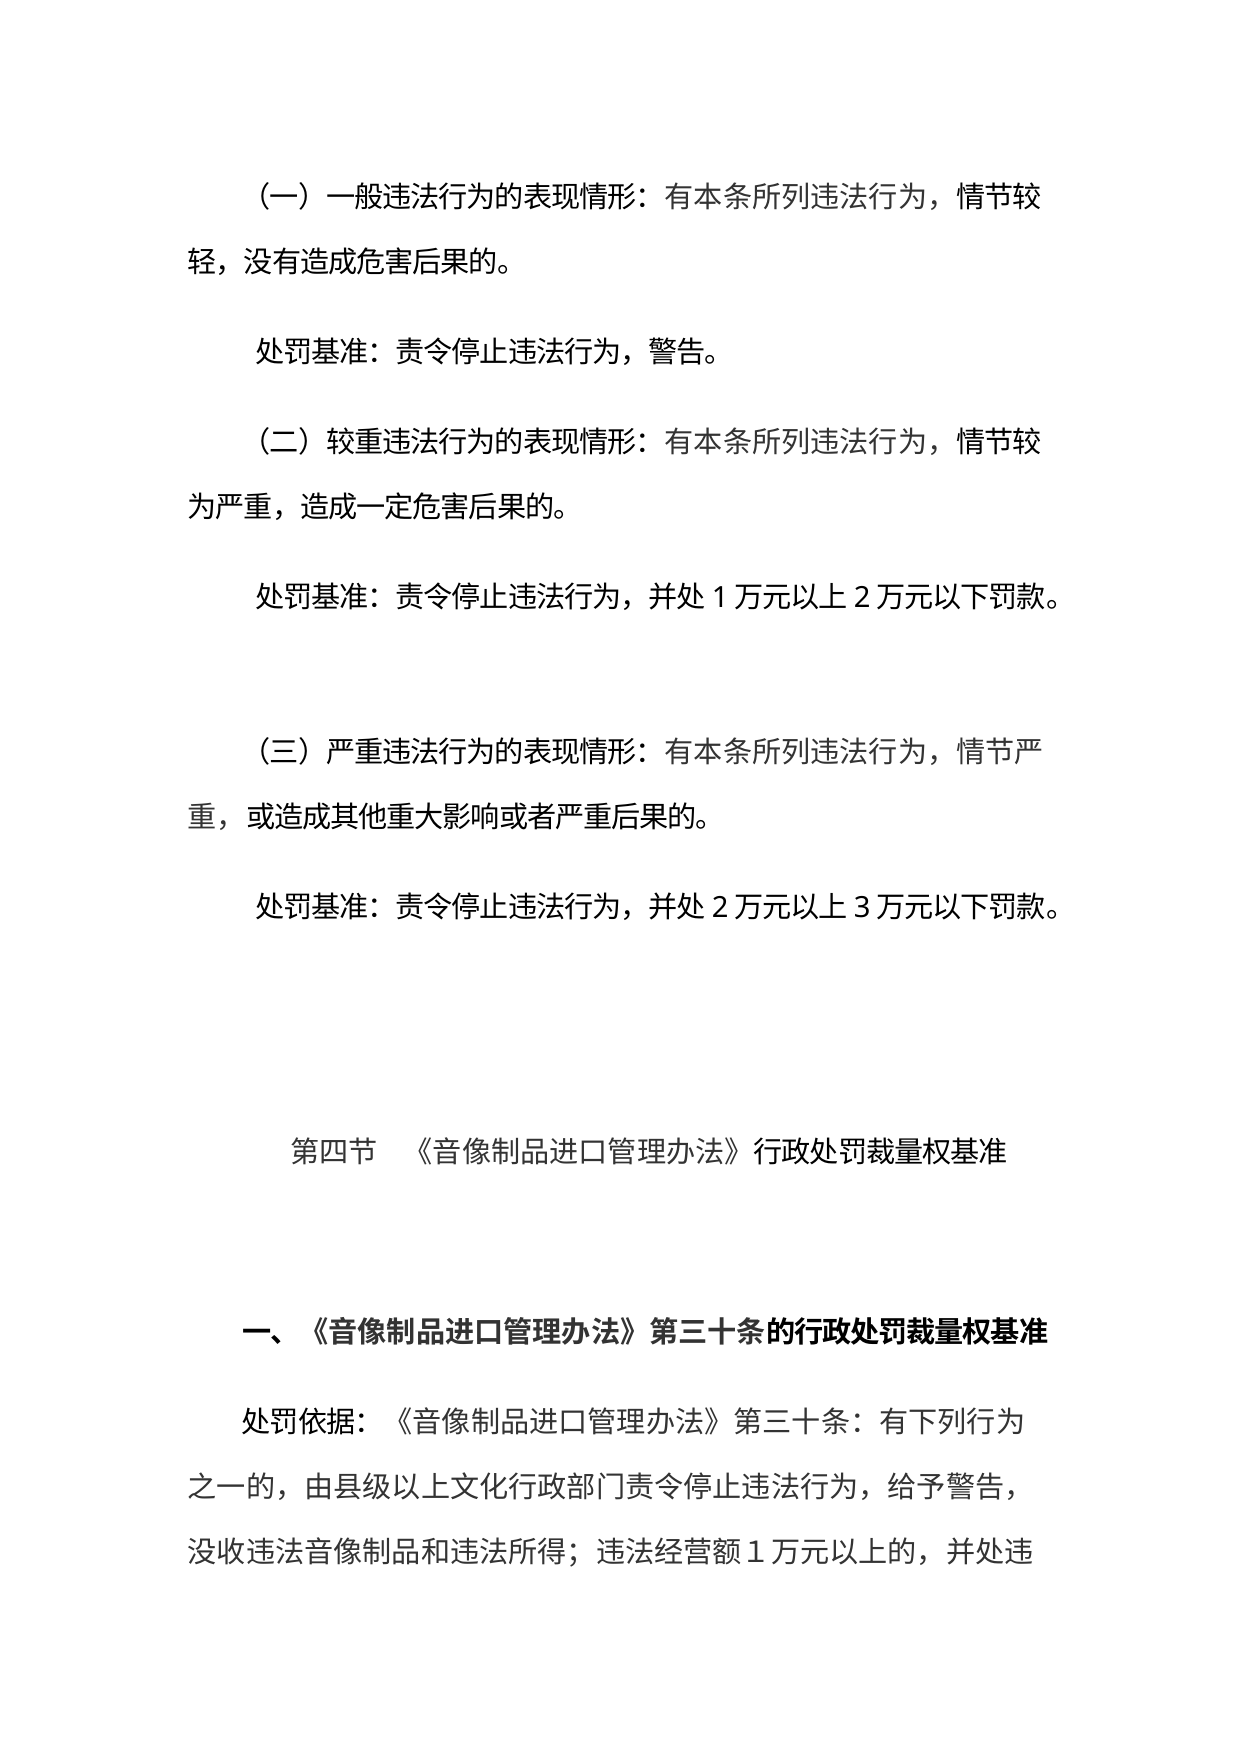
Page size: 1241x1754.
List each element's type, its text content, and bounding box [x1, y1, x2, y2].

text （一）一般违法行为的表现情形：有本条所列违法行为，情节较轻，没有造成危害后果的。 [187, 162, 1053, 292]
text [187, 1387, 1053, 1582]
text 处罚基准：责令停止违法行为，警告。 [187, 317, 1053, 382]
text 处罚基准：责令停止违法行为，并处2万元以上3万元以下罚款。 [187, 872, 1053, 1002]
text 一、《音像制品进口管理办法》第三十条的行政处罚裁量权基准 [187, 1297, 1053, 1362]
text 处罚基准：责令停止违法行为，并处1万元以上2万元以下罚款。 [187, 562, 1053, 692]
text 第四节 《音像制品进口管理办法》行政处罚裁量权基准 [187, 1117, 1053, 1182]
text （三）严重违法行为的表现情形：有本条所列违法行为，情节严重，或造成其他重大影响或者严重后果的。 [187, 717, 1053, 847]
text （二）较重违法行为的表现情形：有本条所列违法行为，情节较为严重，造成一定危害后果的。 [187, 407, 1053, 537]
